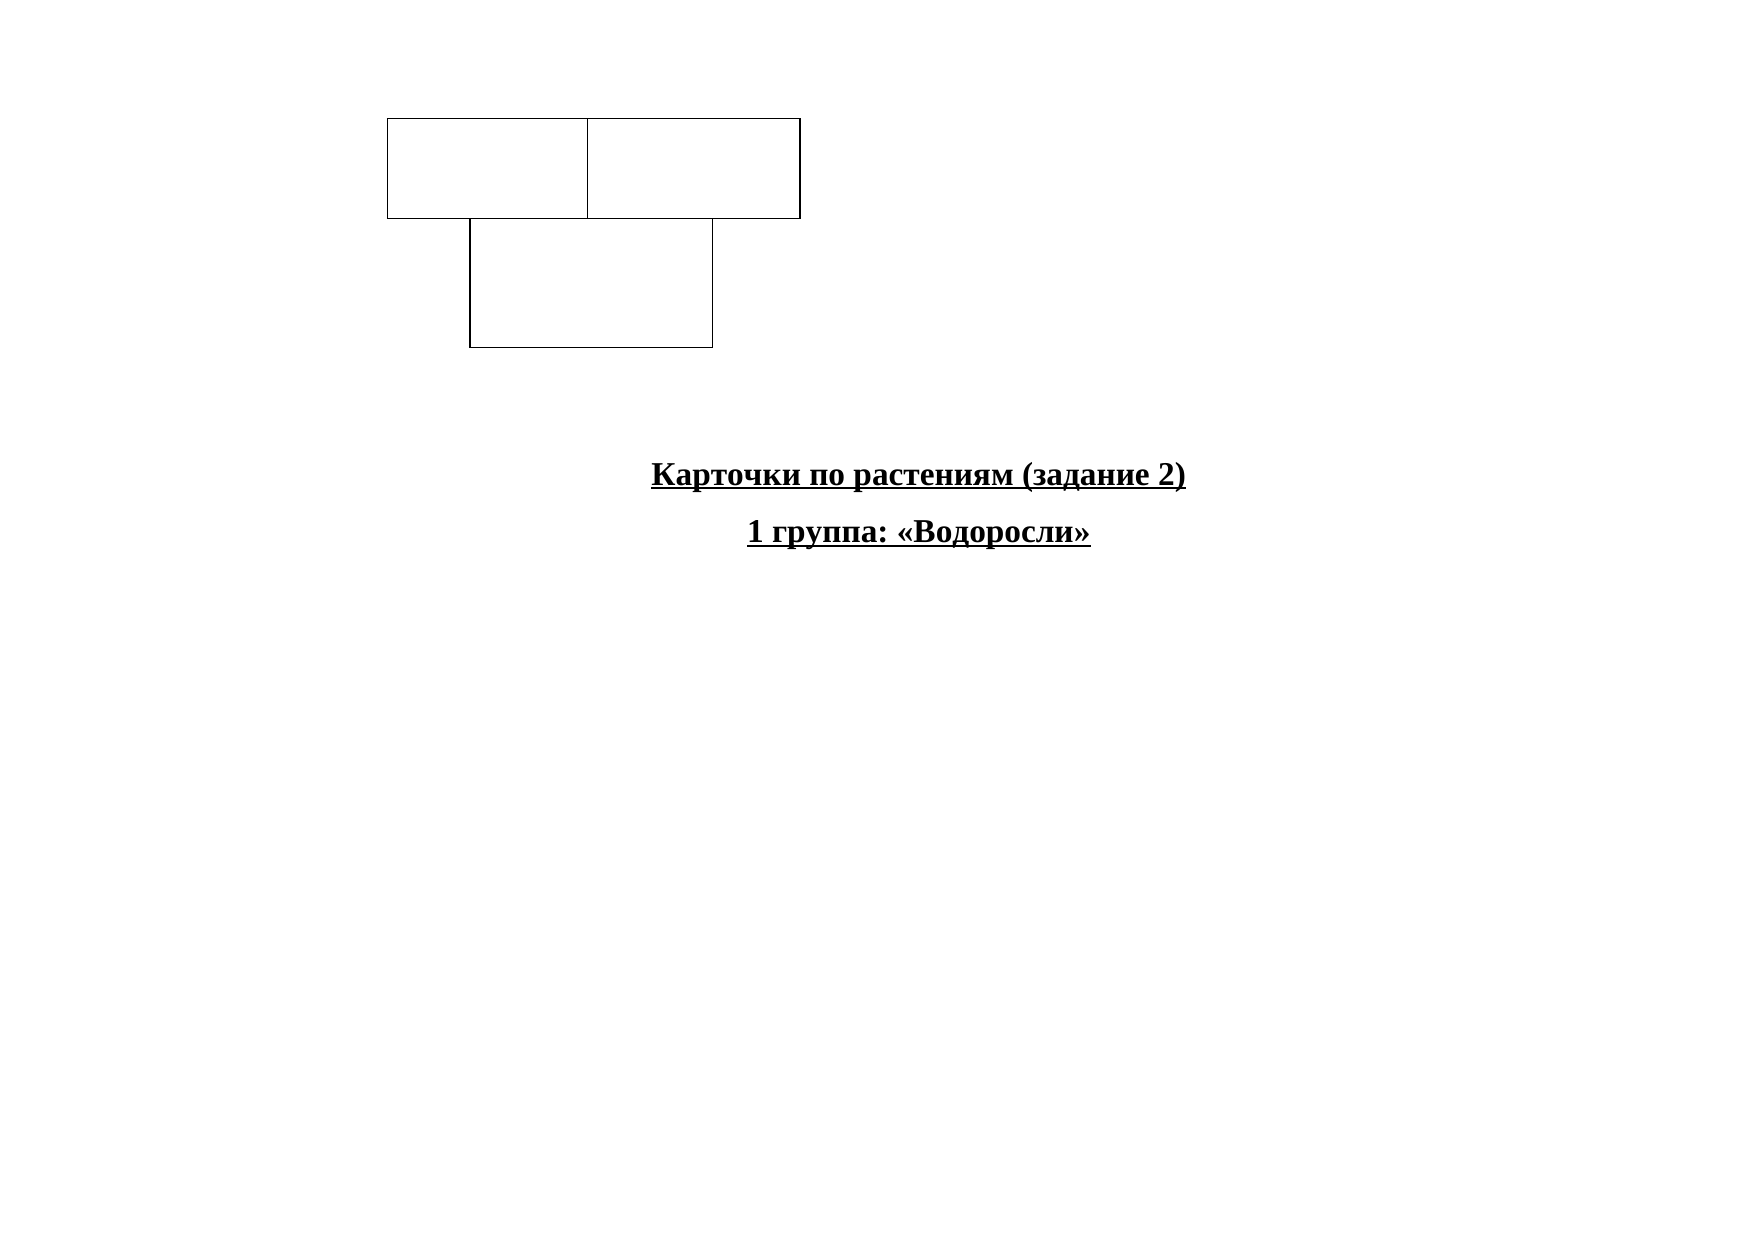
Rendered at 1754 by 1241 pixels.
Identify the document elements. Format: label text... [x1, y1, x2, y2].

table_cell [388, 119, 587, 218]
table_cell [588, 119, 799, 218]
text 1 группа: «Водоросли» [201, 512, 1636, 550]
table_cell [471, 219, 712, 347]
text Карточки по растениям (задание 2) [201, 454, 1636, 492]
